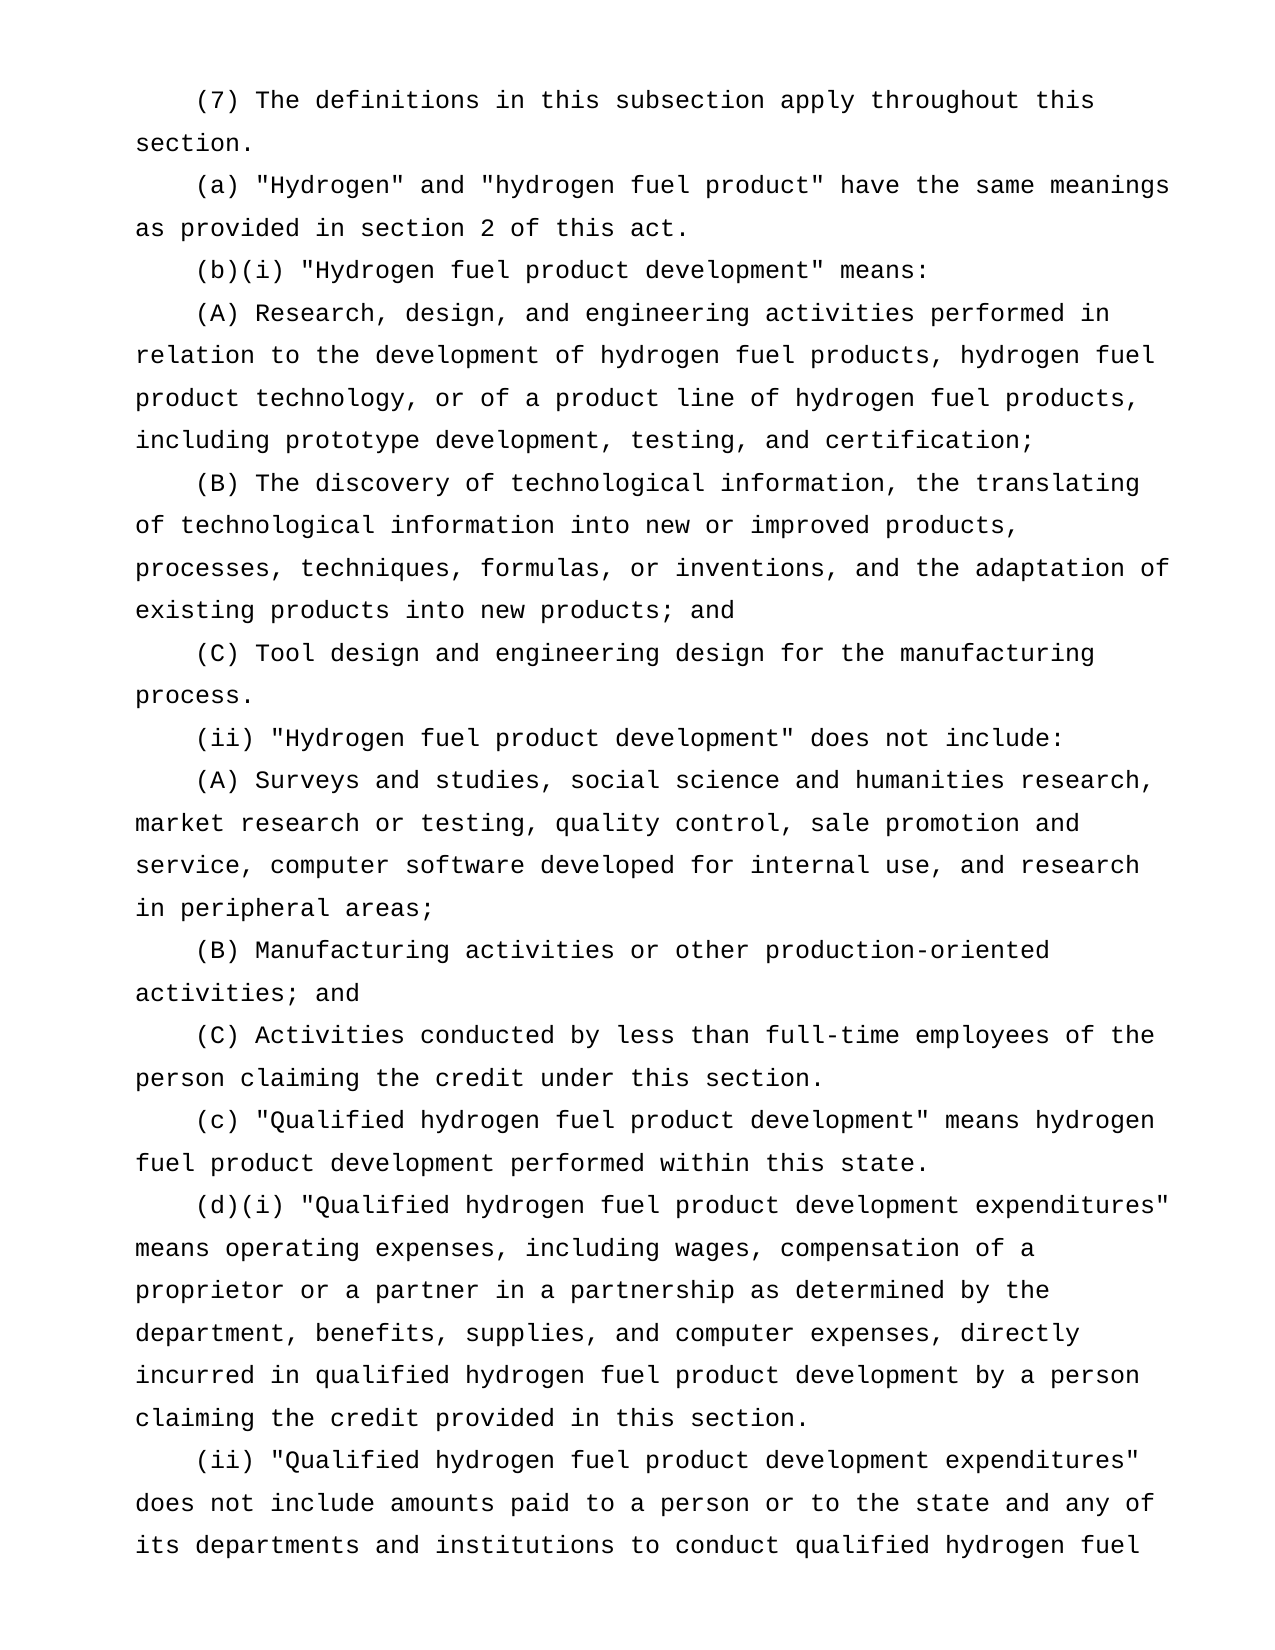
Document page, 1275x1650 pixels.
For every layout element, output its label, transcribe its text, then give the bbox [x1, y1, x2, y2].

text (c) "Qualified hydrogen fuel product development" means hydrogen fuel product development performed within this state. [135, 1095, 1170, 1180]
text (d)(i) "Qualified hydrogen fuel product development expenditures" means operating expenses, including wages, compensation of a proprietor or a partner in a partnership as determined by the department, benefits, supplies, and computer expenses, directly incurred in qualified hydrogen fuel product development by a person claiming the credit provided in this section. [135, 1180, 1170, 1435]
text (A) Surveys and studies, social science and humanities research, market research or testing, quality control, sale promotion and service, computer software developed for internal use, and research in peripheral areas; [135, 755, 1170, 925]
text (C) Activities conducted by less than full-time employees of the person claiming the credit under this section. [135, 1010, 1170, 1095]
text (a) "Hydrogen" and "hydrogen fuel product" have the same meanings as provided in section 2 of this act. [135, 160, 1170, 245]
text (C) Tool design and engineering design for the manufacturing process. [135, 627, 1170, 712]
text (ii) "Hydrogen fuel product development" does not include: [135, 712, 1170, 755]
text (B) Manufacturing activities or other production-oriented activities; and [135, 925, 1170, 1010]
text (7) The definitions in this subsection apply throughout this section. [135, 75, 1170, 160]
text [135, 1435, 1170, 1562]
text (A) Research, design, and engineering activities performed in relation to the development of hydrogen fuel products, hydrogen fuel product technology, or of a product line of hydrogen fuel products, including prototype development, testing, and certification; [135, 287, 1170, 457]
text (b)(i) "Hydrogen fuel product development" means: [135, 245, 1170, 287]
text (B) The discovery of technological information, the translating of technological information into new or improved products, processes, techniques, formulas, or inventions, and the adaptation of existing products into new products; and [135, 457, 1170, 627]
